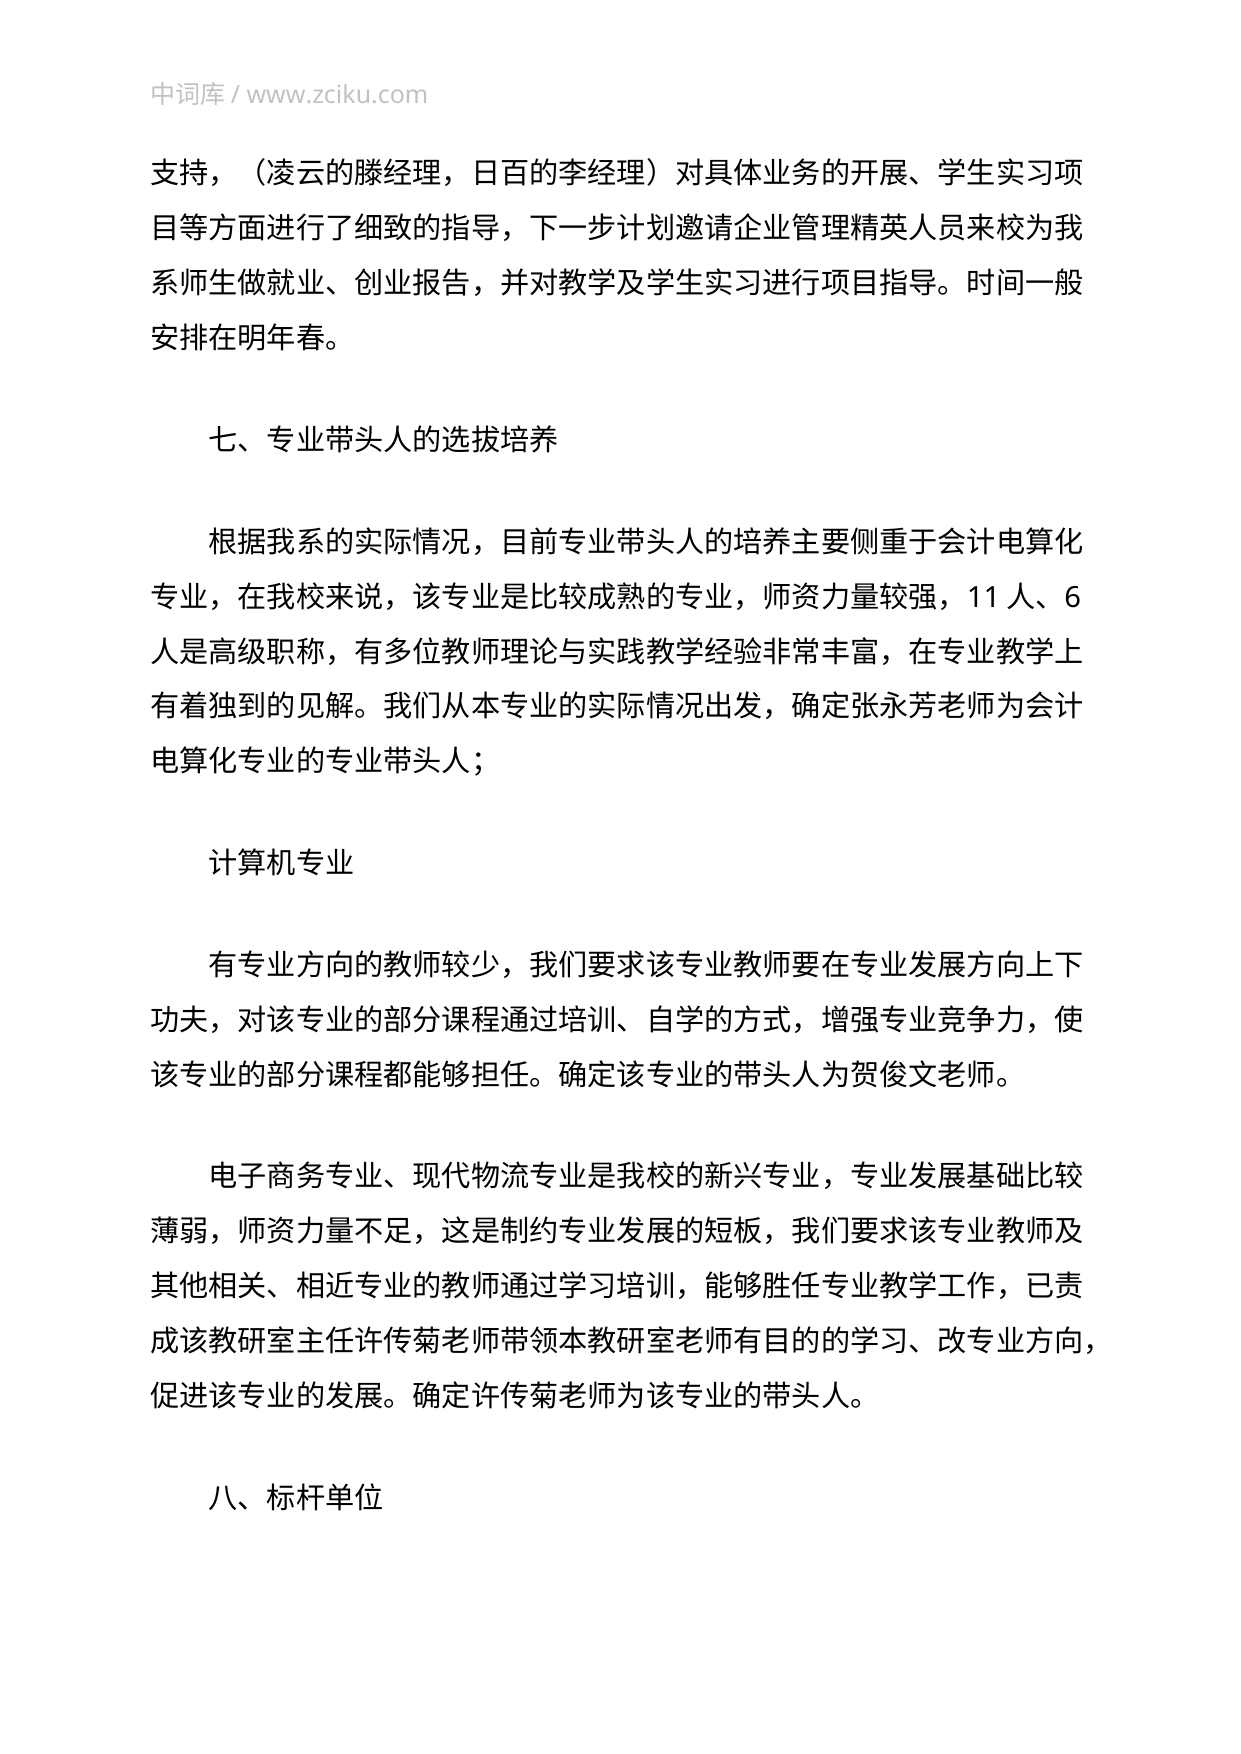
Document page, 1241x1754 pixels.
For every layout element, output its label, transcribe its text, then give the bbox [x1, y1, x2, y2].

text 有专业方向的教师较少，我们要求该专业教师要在专业发展方向上下功夫，对该专业的部分课程通过培训、自学的方式，增强专业竞争力，使该专业的部分课程都能够担任。确定该专业的带头人为贺俊文老师。 [150, 941, 1090, 1093]
text 根据我系的实际情况，目前专业带头人的培养主要侧重于会计电算化专业，在我校来说，该专业是比较成熟的专业，师资力量较强，11人、6人是高级职称，有多位教师理论与实践教学经验非常丰富，在专业教学上有着独到的见解。我们从本专业的实际情况出发，确定张永芳老师为会计电算化专业的专业带头人； [150, 518, 1090, 780]
text 七、专业带头人的选拔培养 [150, 416, 1090, 459]
text 电子商务专业、现代物流专业是我校的新兴专业，专业发展基础比较薄弱，师资力量不足，这是制约专业发展的短板，我们要求该专业教师及其他相关、相近专业的教师通过学习培训，能够胜任专业教学工作，已责成该教研室主任许传菊老师带领本教研室老师有目的的学习、改专业方向，促进该专业的发展。确定许传菊老师为该专业的带头人。 [150, 1153, 1090, 1415]
text 计算机专业 [150, 840, 1090, 882]
text 八、标杆单位 [150, 1474, 1090, 1517]
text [150, 150, 1090, 357]
